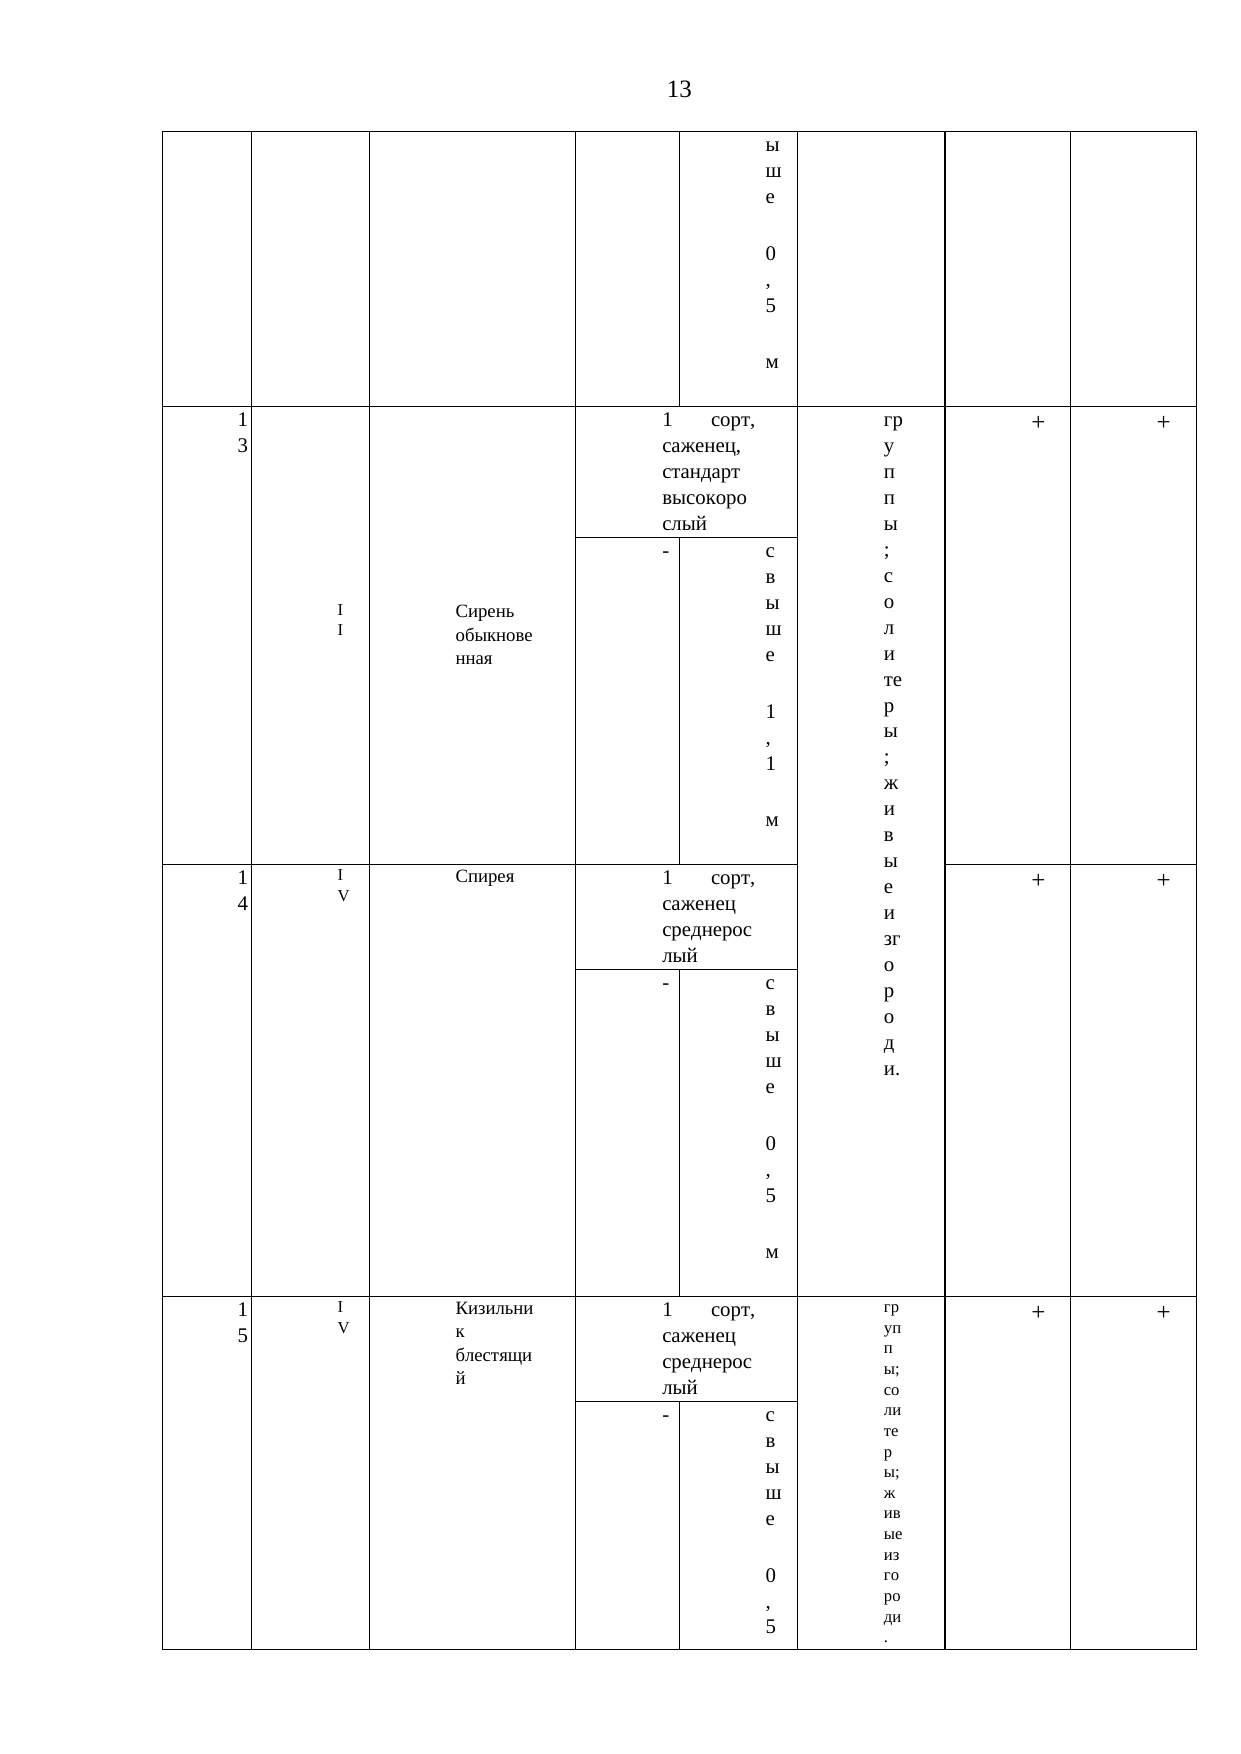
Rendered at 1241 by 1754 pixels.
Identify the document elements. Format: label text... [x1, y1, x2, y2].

table_cell - [576, 538, 679, 864]
table_cell свыше 0,5 м [680, 970, 797, 1296]
table_cell группы; солитеры; живые изгороди. [798, 407, 944, 1296]
table_cell IV [252, 865, 369, 1296]
table_cell + [1071, 865, 1196, 1296]
table_cell 13 [163, 407, 251, 864]
table_cell свыше 0,5 м [680, 1402, 797, 1648]
table_cell - [576, 132, 679, 406]
table_cell + [946, 407, 1070, 864]
table_cell 14 [163, 865, 251, 1296]
table_cell - [576, 970, 679, 1296]
table_cell 15 [163, 1297, 251, 1648]
table_cell + [1071, 407, 1196, 864]
table_cell - [576, 1402, 679, 1648]
table_cell + [1071, 1297, 1196, 1648]
table_cell 1 сорт, саженец, стандарт высокорослый [576, 407, 797, 537]
table_cell Сирень обыкновенная [370, 407, 575, 864]
table_cell Кизильник блестящий [370, 1297, 575, 1648]
table_cell 1 сорт, саженец среднерослый [576, 1297, 797, 1401]
table_cell 1 сорт, саженец среднерослый [576, 865, 797, 969]
table_cell IV [252, 1297, 369, 1648]
table_cell Спирея [370, 865, 575, 1296]
table_cell свыше 1,1 м [680, 538, 797, 864]
table_cell + [946, 1297, 1070, 1648]
table_cell II [252, 407, 369, 864]
table_cell + [946, 865, 1070, 1296]
table_cell свыше 0,5 м [680, 132, 797, 406]
table_cell группы; солитеры; живые изгороди. [798, 1297, 944, 1648]
